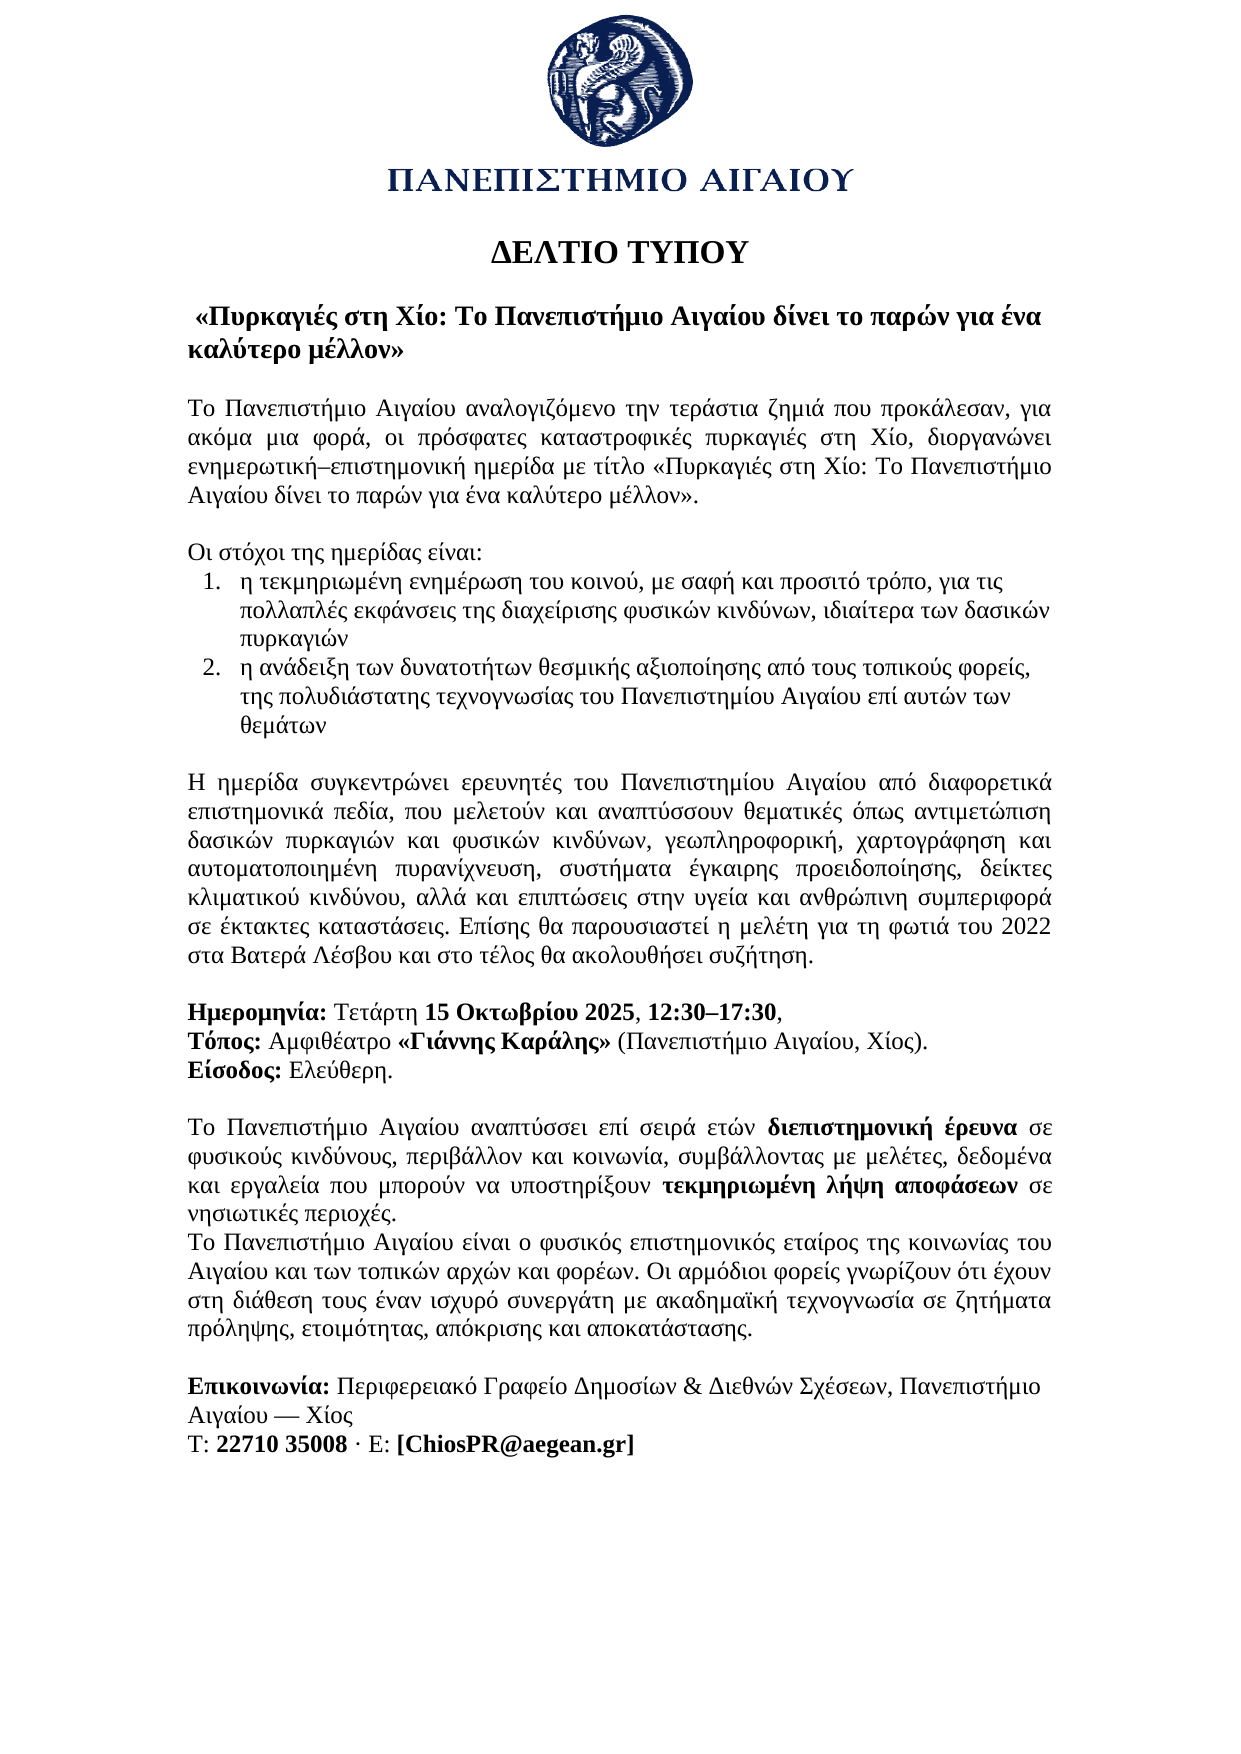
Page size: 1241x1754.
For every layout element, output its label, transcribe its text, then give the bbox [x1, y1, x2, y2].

text Τόπος: Αμφιθέατρο «Γιάννης Καράλης» (Πανεπιστήμιο Αιγαίου, Χίος). Είσοδος: Ελεύθερη. [187, 1026, 1053, 1083]
text ΔΕΛΤΙΟ ΤΥΠΟΥ [187, 232, 1053, 270]
text Το Πανεπιστήμιο Αιγαίου αναπτύσσει επί σειρά ετών διεπιστημονική έρευνα σε φυσικούς κινδύνους, περιβάλλον και κοινωνία, συμβάλλοντας με μελέτες, δεδομένα και εργαλεία που μπορούν να υποστηρίξουν τεκμηριωμένη λήψη αποφάσεων σε νησιωτικές περιοχές. [187, 1112, 1053, 1227]
text Οι στόχοι της ημερίδας είναι: [187, 537, 1053, 566]
list η ανάδειξη των δυνατοτήτων θεσμικής αξιοποίησης από τους τοπικούς φορείς, της πολυδιάστατης τεχνογνωσίας του Πανεπιστημίου Αιγαίου επί αυτών των θεμάτων [202, 652, 1053, 738]
picture [380, 0, 860, 203]
text Η ημερίδα συγκεντρώνει ερευνητές του Πανεπιστημίου Αιγαίου από διαφορετικά επιστημονικά πεδία, που μελετούν και αναπτύσσουν θεματικές όπως αντιμετώπιση δασικών πυρκαγιών και φυσικών κινδύνων, γεωπληροφορική, χαρτογράφηση και αυτοματοποιημένη πυρανίχνευση, συστήματα έγκαιρης προειδοποίησης, δείκτες κλιματικού κινδύνου, αλλά και επιπτώσεις στην υγεία και ανθρώπινη συμπεριφορά σε έκτακτες καταστάσεις. Επίσης θα παρουσιαστεί η μελέτη για τη φωτιά του 2022 στα Βατερά Λέσβου και στο τέλος θα ακολουθήσει συζήτηση. [187, 767, 1053, 968]
list η τεκμηριωμένη ενημέρωση του κοινού, με σαφή και προσιτό τρόπο, για τις πολλαπλές εκφάνσεις της διαχείρισης φυσικών κινδύνων, ιδιαίτερα των δασικών πυρκαγιών [202, 566, 1053, 652]
text Το Πανεπιστήμιο Αιγαίου αναλογιζόμενο την τεράστια ζημιά που προκάλεσαν, για ακόμα μια φορά, οι πρόσφατες καταστροφικές πυρκαγιές στη Χίο, διοργανώνει ενημερωτική–επιστημονική ημερίδα με τίτλο «Πυρκαγιές στη Χίο: Το Πανεπιστήμιο Αιγαίου δίνει το παρών για ένα καλύτερο μέλλον». [187, 393, 1053, 508]
text «Πυρκαγιές στη Χίο: Το Πανεπιστήμιο Αιγαίου δίνει το παρών για ένα καλύτερο μέλλον» [187, 299, 1053, 364]
text Ημερομηνία: Τετάρτη 15 Οκτωβρίου 2025, 12:30–17:30, [187, 997, 1053, 1026]
text Το Πανεπιστήμιο Αιγαίου είναι ο φυσικός επιστημονικός εταίρος της κοινωνίας του Αιγαίου και των τοπικών αρχών και φορέων. Οι αρμόδιοι φορείς γνωρίζουν ότι έχουν στη διάθεση τους έναν ισχυρό συνεργάτη με ακαδημαϊκή τεχνογνωσία σε ζητήματα πρόληψης, ετοιμότητας, απόκρισης και αποκατάστασης. [187, 1227, 1053, 1342]
text Επικοινωνία: Περιφερειακό Γραφείο Δημοσίων & Διεθνών Σχέσεων, Πανεπιστήμιο Αιγαίου — Χίος Τ: 22710 35008 · E: [ChiosPR@aegean.gr] [187, 1371, 1053, 1458]
